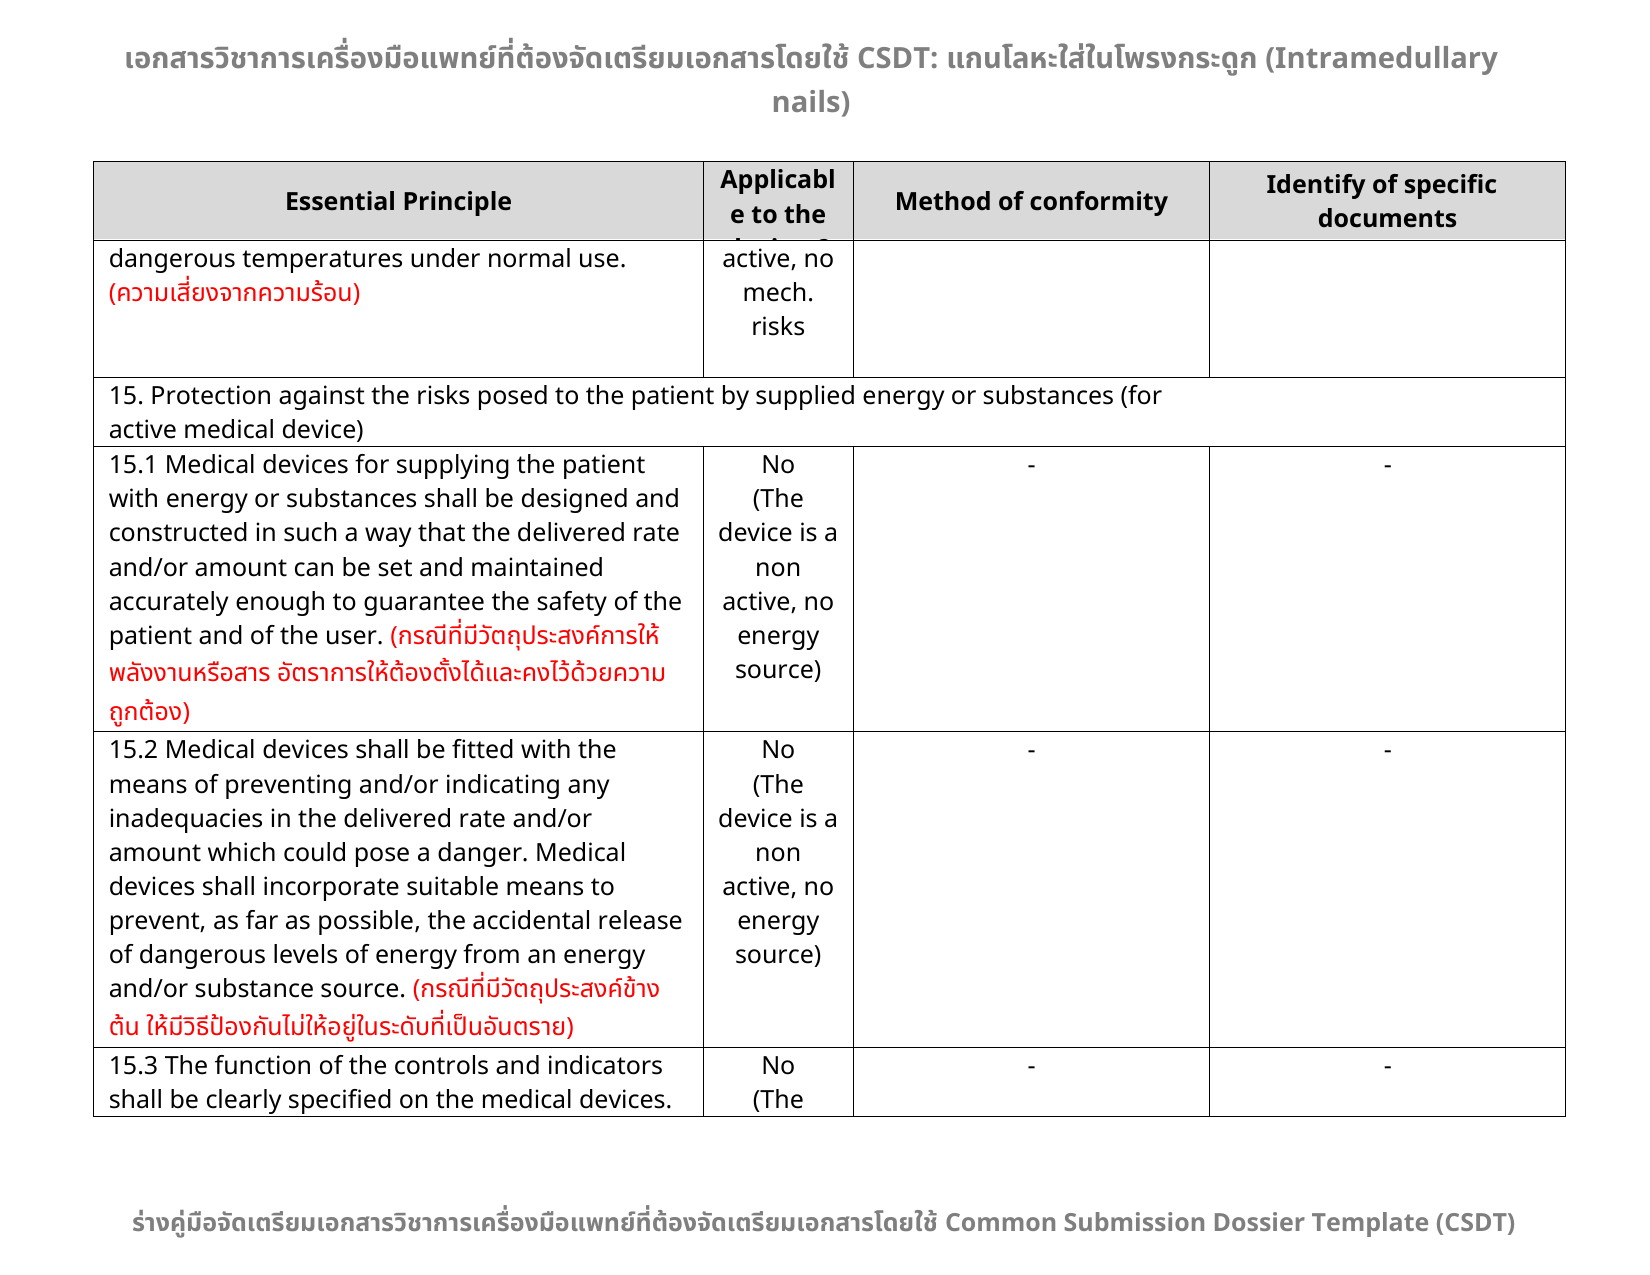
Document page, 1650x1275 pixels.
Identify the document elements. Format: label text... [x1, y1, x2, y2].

table_cell No (The device is a non active, no energy source) [704, 732, 853, 1047]
table_cell - [1210, 1048, 1565, 1116]
table_cell - [854, 241, 1209, 377]
table_cell 15.1 Medical devices for supplying the patient with energy or substances shall be designed and constructed in such a way that the delivered rate and/or amount can be set and maintained accurately enough to guarantee the safety of the patient and of the user. (กรณีที่มีวัตถุประสงค์การให้พลังงานหรือสาร อัตราการให้ต้องตั้งได้และคงไว้ด้วยความถูกต้อง) [94, 447, 703, 731]
table_cell - [1210, 241, 1565, 377]
table_cell [1209, 378, 1565, 446]
table_header Method of conformity [854, 162, 1209, 239]
table_cell - [854, 732, 1209, 1047]
table_header Identify of specific documents [1210, 162, 1565, 239]
table_header Applicable to the devices? [704, 162, 853, 239]
table_cell 15.2 Medical devices shall be fitted with the means of preventing and/or indicating any inadequacies in the delivered rate and/or amount which could pose a danger. Medical devices shall incorporate suitable means to prevent, as far as possible, the accidental release of dangerous levels of energy from an energy and/or substance source. (กรณีที่มีวัตถุประสงค์ข้างต้น ให้มีวิธีป้องกันไม่ให้อยู่ในระดับที่เป็นอันตราย) [94, 732, 703, 1047]
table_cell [94, 241, 703, 377]
table_header Essential Principle [94, 162, 703, 239]
table_cell 15. Protection against the risks posed to the patient by supplied energy or substances (for active medical device) [94, 378, 1209, 446]
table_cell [704, 1048, 853, 1116]
table_cell - [1210, 732, 1565, 1047]
table_cell - [854, 1048, 1209, 1116]
table_cell No (The device is a non active, no energy source) [704, 447, 853, 731]
table_cell - [1210, 447, 1565, 731]
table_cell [704, 241, 853, 377]
table_cell - [854, 447, 1209, 731]
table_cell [94, 1048, 703, 1116]
